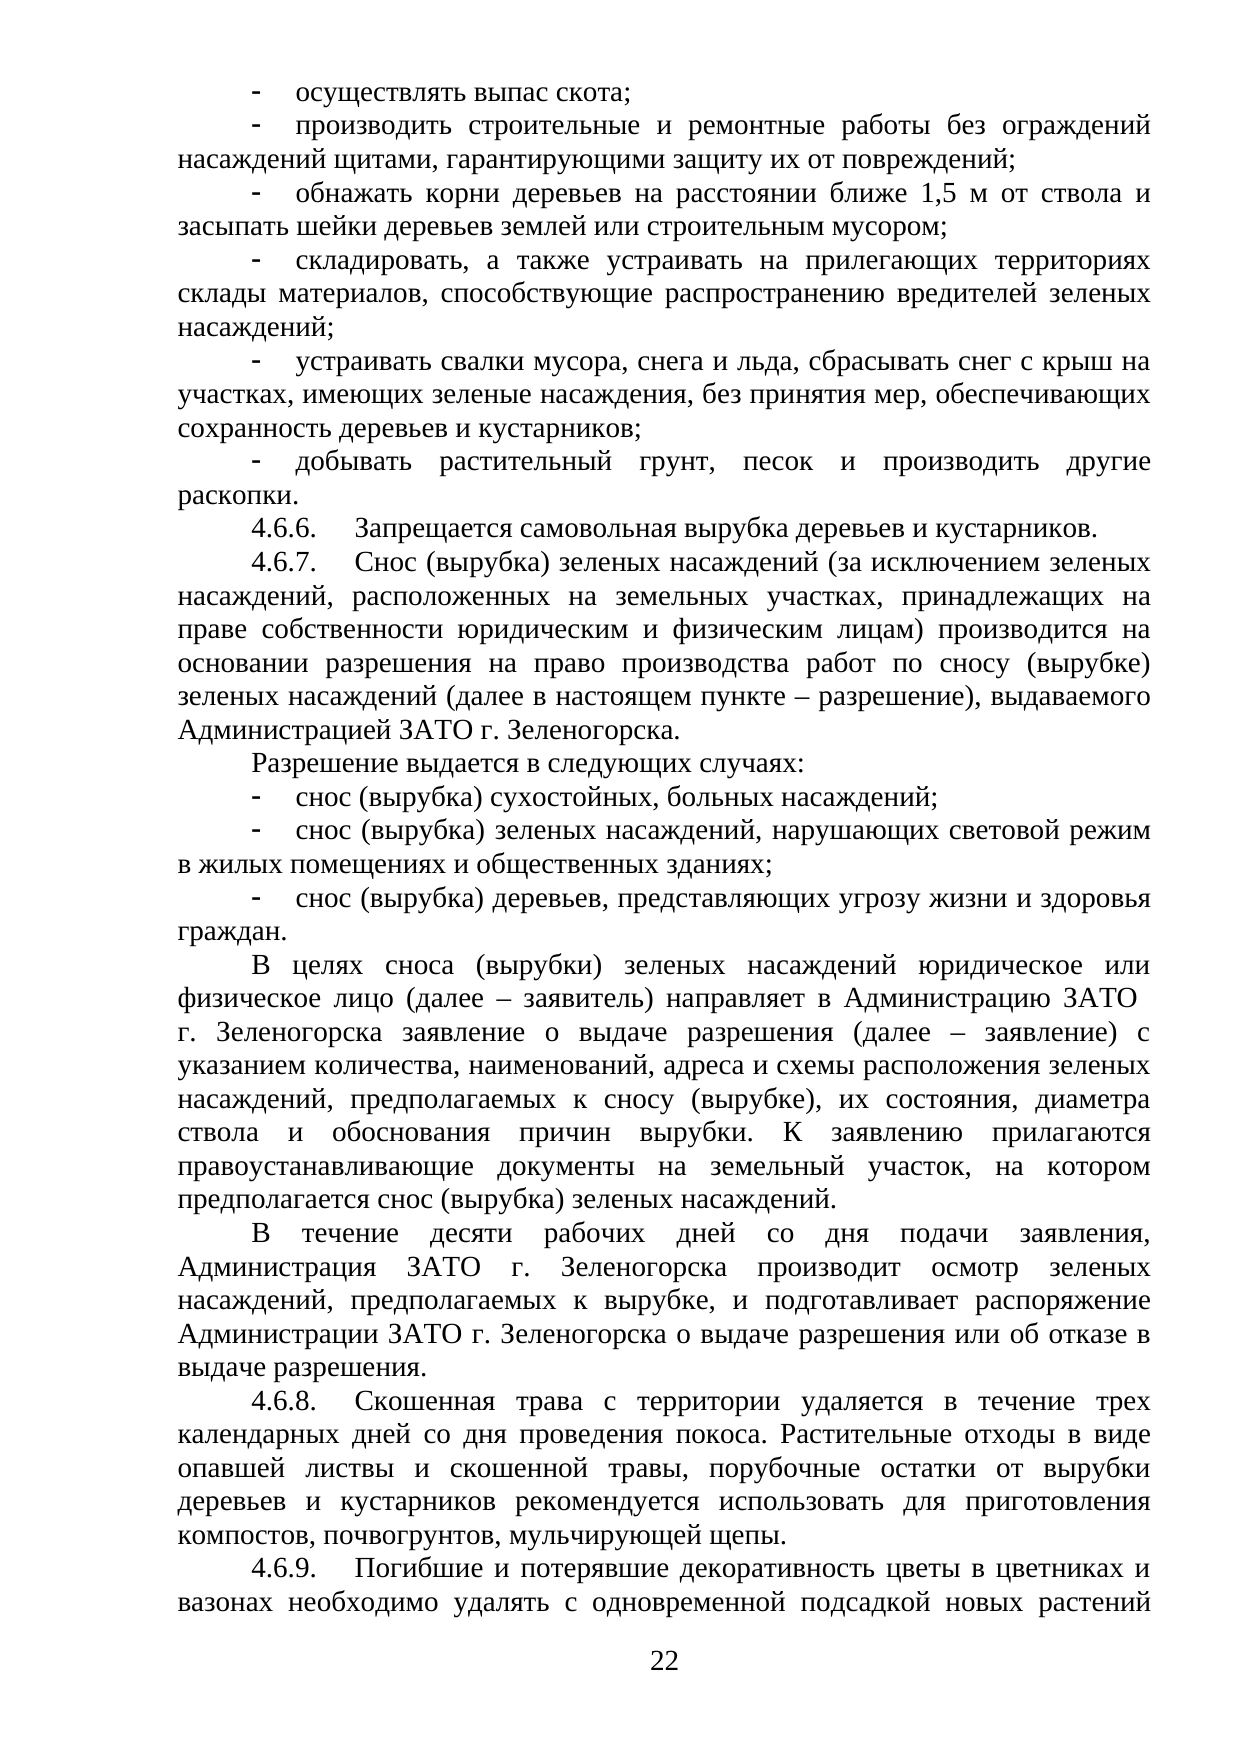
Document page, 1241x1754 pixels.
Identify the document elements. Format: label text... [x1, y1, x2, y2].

list снос (вырубка) деревьев, представляющих угрозу жизни и здоровья граждан. [177, 880, 1152, 947]
list В целях сноса (вырубки) зеленых насаждений юридическое или физическое лицо (далее – заявитель) направляет в Администрацию ЗАТО г. Зеленогорска заявление о выдаче разрешения (далее – заявление) с указанием количества, наименований, адреса и схемы расположения зеленых насаждений, предполагаемых к сносу (вырубке), их состояния, диаметра ствола и обоснования причин вырубки. К заявлению прилагаются правоустанавливающие документы на земельный участок, на котором предполагается снос (вырубка) зеленых насаждений. [177, 947, 1152, 1215]
text Разрешение выдается в следующих случаях: [177, 745, 1152, 779]
list Запрещается самовольная вырубка деревьев и кустарников. [177, 511, 1152, 544]
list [177, 1551, 1152, 1618]
list снос (вырубка) сухостойных, больных насаждений; [177, 779, 1152, 812]
list устраивать свалки мусора, снега и льда, сбрасывать снег с крыш на участках, имеющих зеленые насаждения, без принятия мер, обеспечивающих сохранность деревьев и кустарников; [177, 343, 1152, 443]
list Снос (вырубка) зеленых насаждений (за исключением зеленых насаждений, расположенных на земельных участках, принадлежащих на праве собственности юридическим и физическим лицам) производится на основании разрешения на право производства работ по сносу (вырубке) зеленых насаждений (далее в настоящем пункте – разрешение), выдаваемого Администрацией ЗАТО г. Зеленогорска. [177, 544, 1152, 745]
list складировать, а также устраивать на прилегающих территориях склады материалов, способствующие распространению вредителей зеленых насаждений; [177, 242, 1152, 343]
list производить строительные и ремонтные работы без ограждений насаждений щитами, гарантирующими защиту их от повреждений; [177, 107, 1152, 175]
list Скошенная трава с территории удаляется в течение трех календарных дней со дня проведения покоса. Растительные отходы в виде опавшей листвы и скошенной травы, порубочные остатки от вырубки деревьев и кустарников рекомендуется использовать для приготовления компостов, почвогрунтов, мульчирующей щепы. [177, 1383, 1152, 1551]
list снос (вырубка) зеленых насаждений, нарушающих световой режим в жилых помещениях и общественных зданиях; [177, 812, 1152, 880]
list обнажать корни деревьев на расстоянии ближе от ствола и засыпать шейки деревьев землей или строительным мусором; [177, 175, 1152, 242]
list добывать растительный грунт, песок и производить другие раскопки. [177, 443, 1152, 511]
list осуществлять выпас скота; [177, 74, 1152, 107]
list В течение десяти рабочих дней со дня подачи заявления, Администрация ЗАТО г. Зеленогорска производит осмотр зеленых насаждений, предполагаемых к вырубке, и подготавливает распоряжение Администрации ЗАТО г. Зеленогорска о выдаче разрешения или об отказе в выдаче разрешения. [177, 1215, 1152, 1383]
